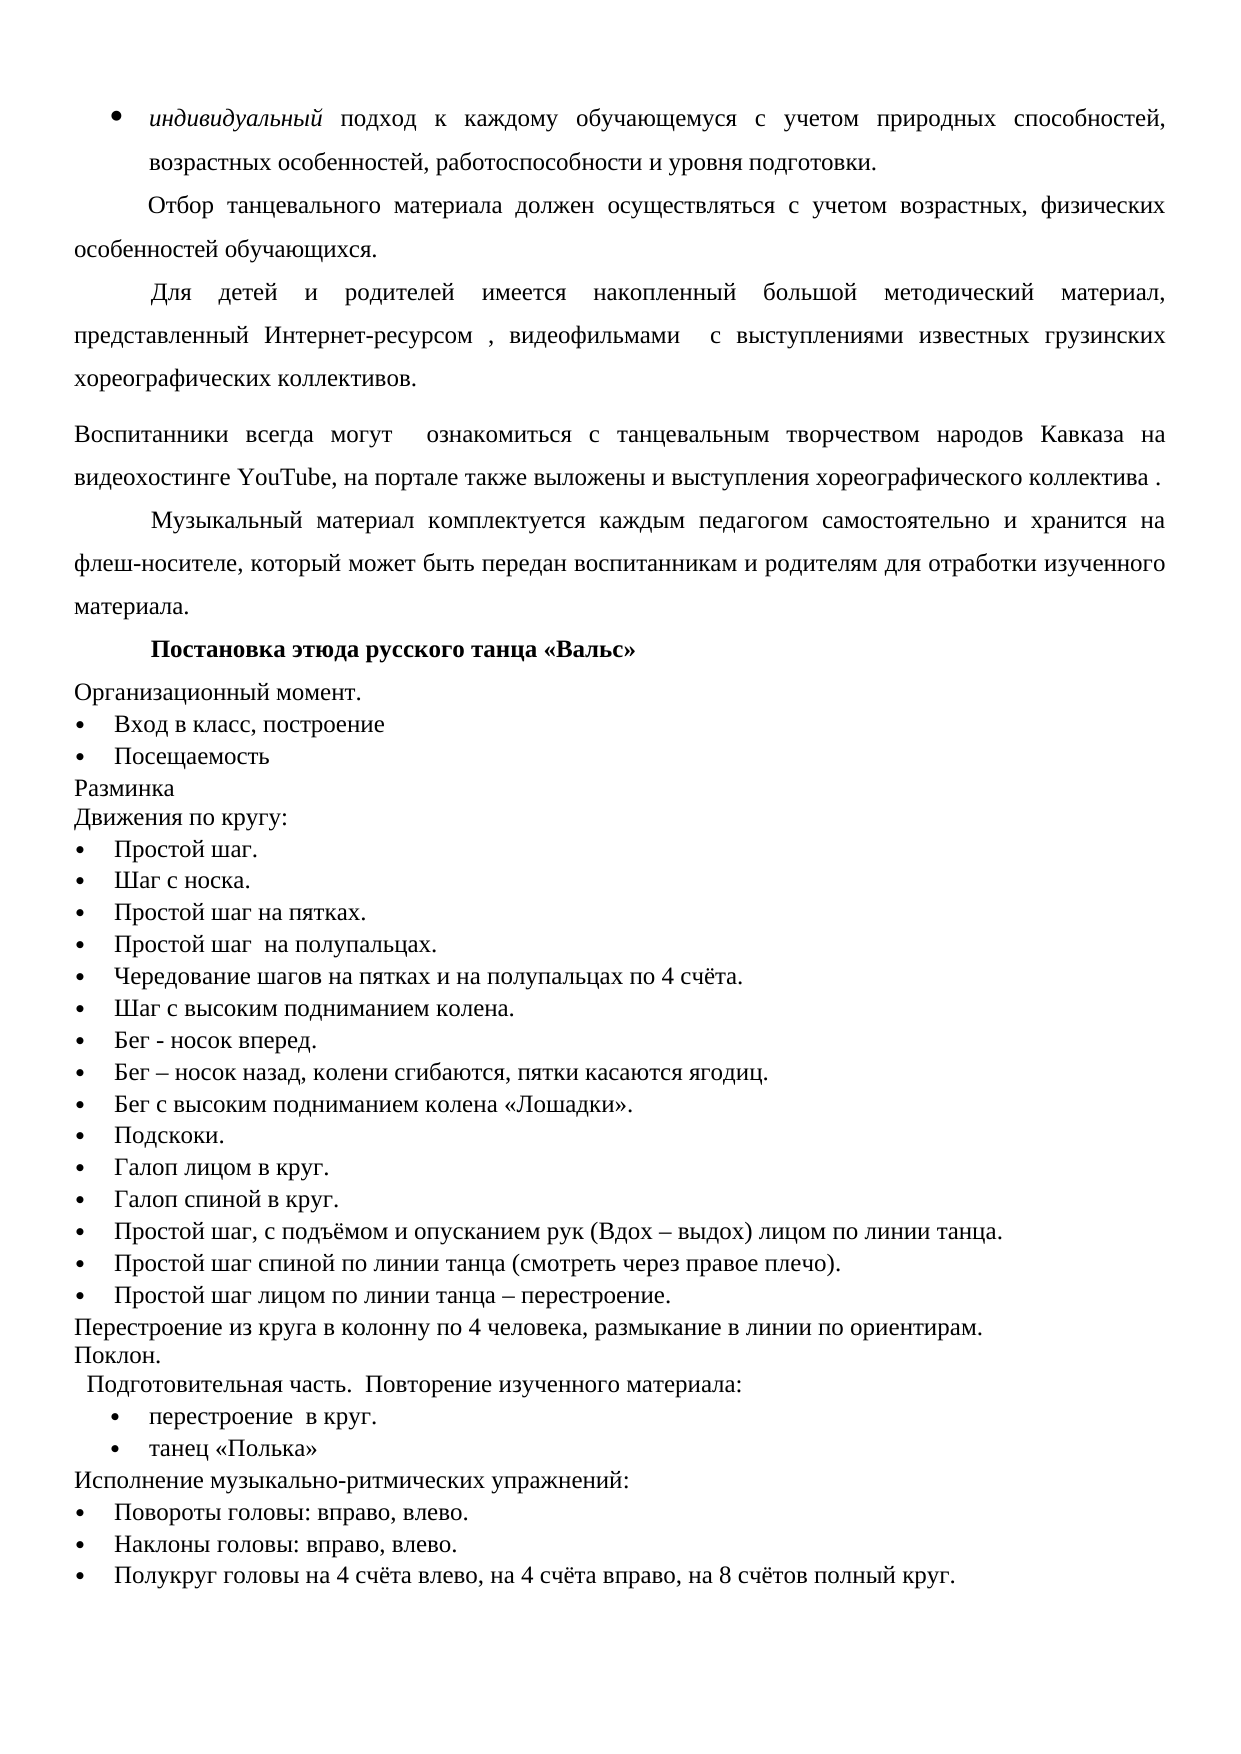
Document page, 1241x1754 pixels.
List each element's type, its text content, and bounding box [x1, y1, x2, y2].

list Подскоки. [76, 1121, 1167, 1149]
list Бег с высоким подниманием колена «Лошадки». [76, 1089, 1167, 1117]
list Вход в класс, построение [76, 709, 1167, 738]
list Наклоны головы: вправо, влево. [76, 1529, 1167, 1557]
list Повороты головы: вправо, влево. [76, 1497, 1167, 1526]
text Подготовительная часть. Повторение изученного материала: [74, 1369, 1167, 1398]
text Постановка этюда русского танца «Вальс» [74, 634, 1167, 663]
list индивидуальный подход к каждому обучающемуся с учетом природных способностей, возрастных особенностей, работоспособности и уровня подготовки. [111, 103, 1167, 176]
text Музыкальный материал комплектуется каждым педагогом самостоятельно и хранится на флеш-носителе, который может быть передан воспитанникам и родителям для отработки изученного материала. [74, 505, 1167, 620]
text Исполнение музыкально-ритмических упражнений: [74, 1465, 1167, 1494]
list Чередование шагов на пятках и на полупальцах по 4 счёта. [76, 961, 1167, 990]
list Простой шаг на пятках. [76, 897, 1167, 926]
list Простой шаг. [76, 834, 1167, 862]
text Для детей и родителей имеется накопленный большой методический материал, представленный Интернет-ресурсом , видеофильмами с выступлениями известных грузинских хореографических коллективов. [74, 277, 1167, 392]
text Воспитанники всегда могут ознакомиться с танцевальным творчеством народов Кавказа на видеохостинге YouTube, на портале также выложены и выступления хореографического коллектива . [74, 419, 1167, 491]
text Отбор танцевального материала должен осуществляться с учетом возрастных, физических особенностей обучающихся. [74, 191, 1167, 262]
list Бег - носок вперед. [76, 1025, 1167, 1054]
list Простой шаг лицом по линии танца – перестроение. [76, 1280, 1167, 1309]
list перестроение в круг. [111, 1401, 1167, 1430]
list Полукруг головы на 4 счёта влево, на 4 счёта вправо, на 8 счётов полный круг. [76, 1561, 1167, 1589]
text Перестроение из круга в колонну по 4 человека, размыкание в линии по ориентирам. [74, 1312, 1167, 1341]
list Простой шаг, с подъёмом и опусканием рук (Вдох – выдох) лицом по линии танца. [76, 1216, 1167, 1245]
text Поклон. [74, 1341, 1167, 1369]
list Посещаемость [76, 741, 1167, 770]
list Бег – носок назад, колени сгибаются, пятки касаются ягодиц. [76, 1057, 1167, 1086]
list танец «Полька» [111, 1433, 1167, 1462]
text Организационный момент. [74, 677, 1167, 706]
text Разминка [74, 773, 1167, 802]
list Шаг с носка. [76, 866, 1167, 894]
list Шаг с высоким подниманием колена. [76, 993, 1167, 1022]
text Движения по кругу: [74, 802, 1167, 831]
list Галоп лицом в круг. [76, 1152, 1167, 1181]
list Простой шаг на полупальцах. [76, 929, 1167, 958]
list Галоп спиной в круг. [76, 1184, 1167, 1213]
list Простой шаг спиной по линии танца (смотреть через правое плечо). [76, 1248, 1167, 1277]
